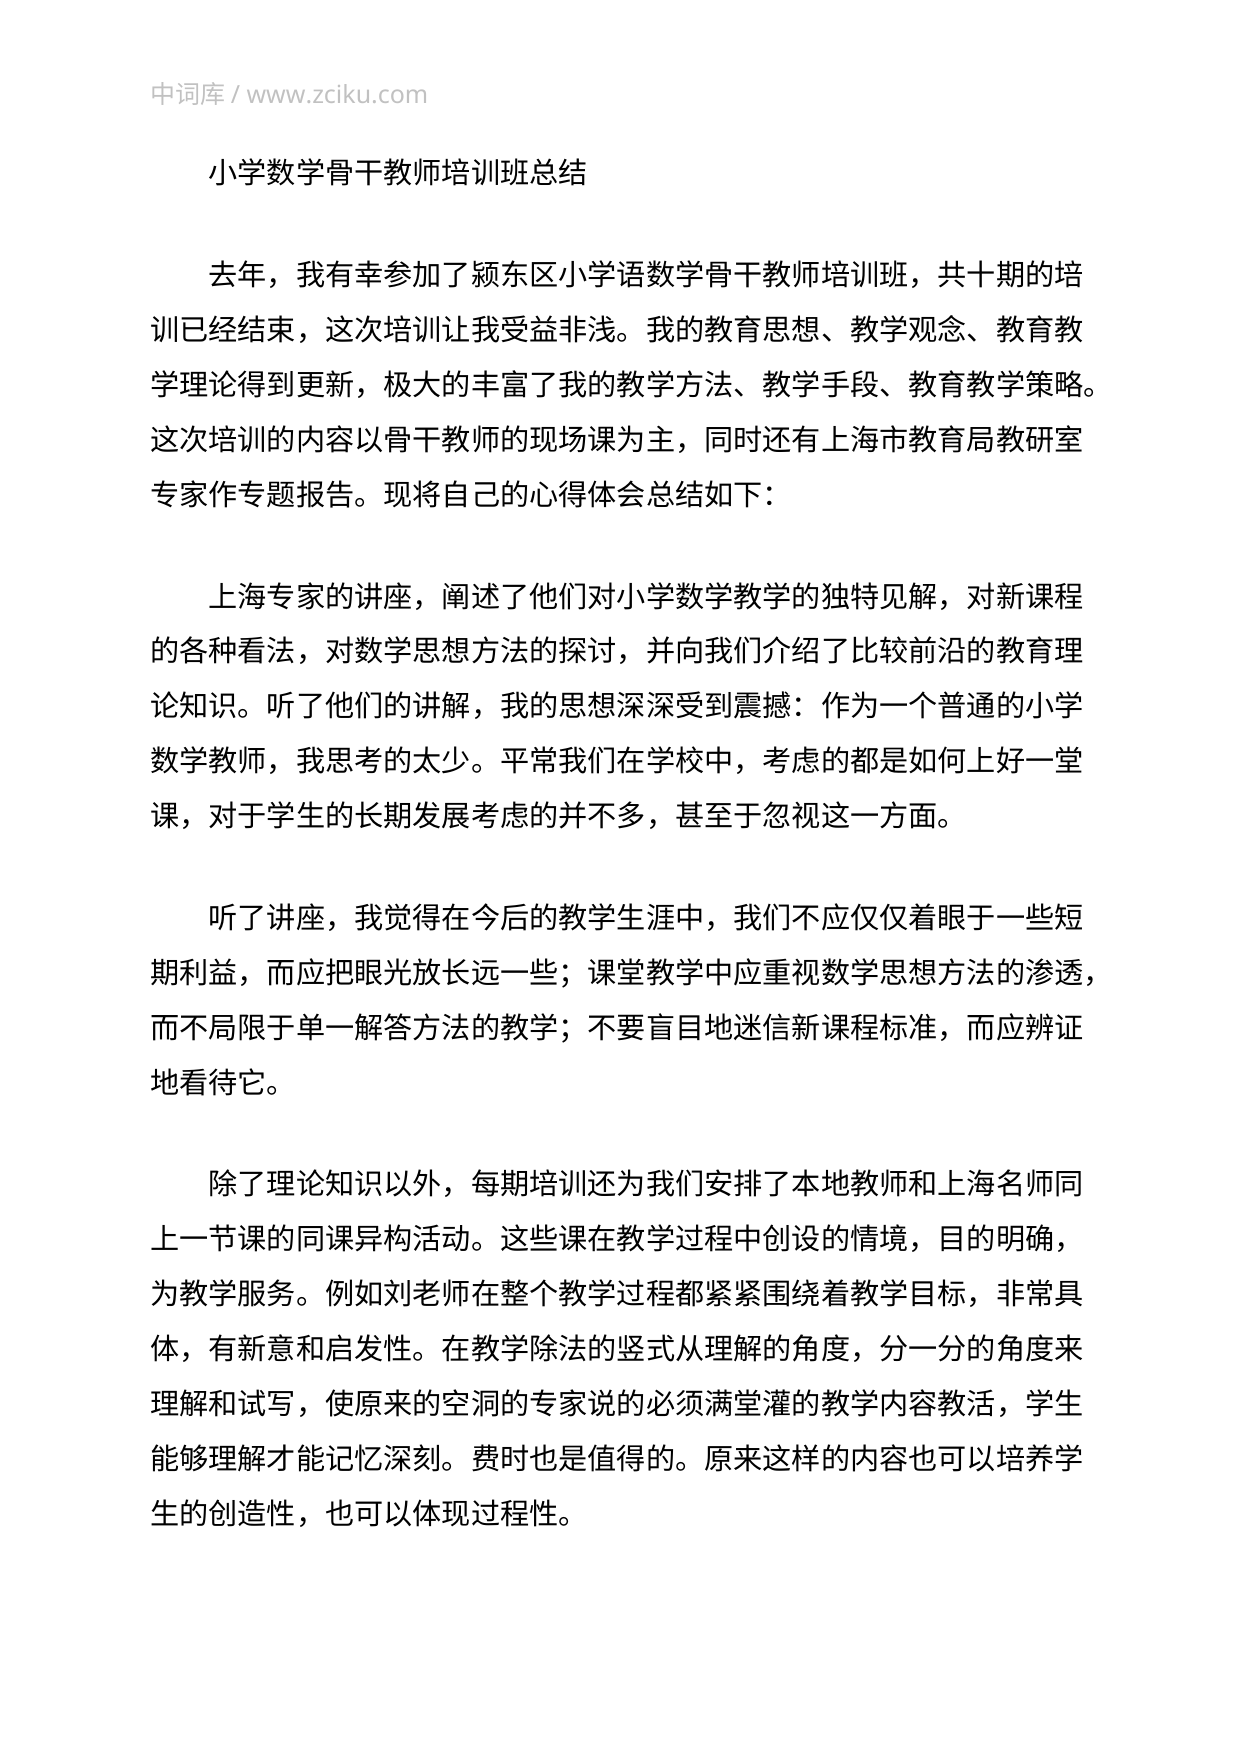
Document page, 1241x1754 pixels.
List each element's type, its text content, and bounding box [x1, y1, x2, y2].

text 去年，我有幸参加了颍东区小学语数学骨干教师培训班，共十期的培训已经结束，这次培训让我受益非浅。我的教育思想、教学观念、教育教学理论得到更新，极大的丰富了我的教学方法、教学手段、教育教学策略。这次培训的内容以骨干教师的现场课为主，同时还有上海市教育局教研室专家作专题报告。现将自己的心得体会总结如下： [150, 252, 1090, 514]
text 上海专家的讲座，阐述了他们对小学数学教学的独特见解，对新课程的各种看法，对数学思想方法的探讨，并向我们介绍了比较前沿的教育理论知识。听了他们的讲解，我的思想深深受到震撼：作为一个普通的小学数学教师，我思考的太少。平常我们在学校中，考虑的都是如何上好一堂课，对于学生的长期发展考虑的并不多，甚至于忽视这一方面。 [150, 573, 1090, 835]
text 小学数学骨干教师培训班总结 [150, 150, 1090, 192]
text 听了讲座，我觉得在今后的教学生涯中，我们不应仅仅着眼于一些短期利益，而应把眼光放长远一些；课堂教学中应重视数学思想方法的渗透，而不局限于单一解答方法的教学；不要盲目地迷信新课程标准，而应辨证地看待它。 [150, 894, 1090, 1101]
text 除了理论知识以外，每期培训还为我们安排了本地教师和上海名师同上一节课的同课异构活动。这些课在教学过程中创设的情境，目的明确，为教学服务。例如刘老师在整个教学过程都紧紧围绕着教学目标，非常具体，有新意和启发性。在教学除法的竖式从理解的角度，分一分的角度来理解和试写，使原来的空洞的专家说的必须满堂灌的教学内容教活，学生能够理解才能记忆深刻。费时也是值得的。原来这样的内容也可以培养学生的创造性，也可以体现过程性。 [150, 1161, 1090, 1533]
